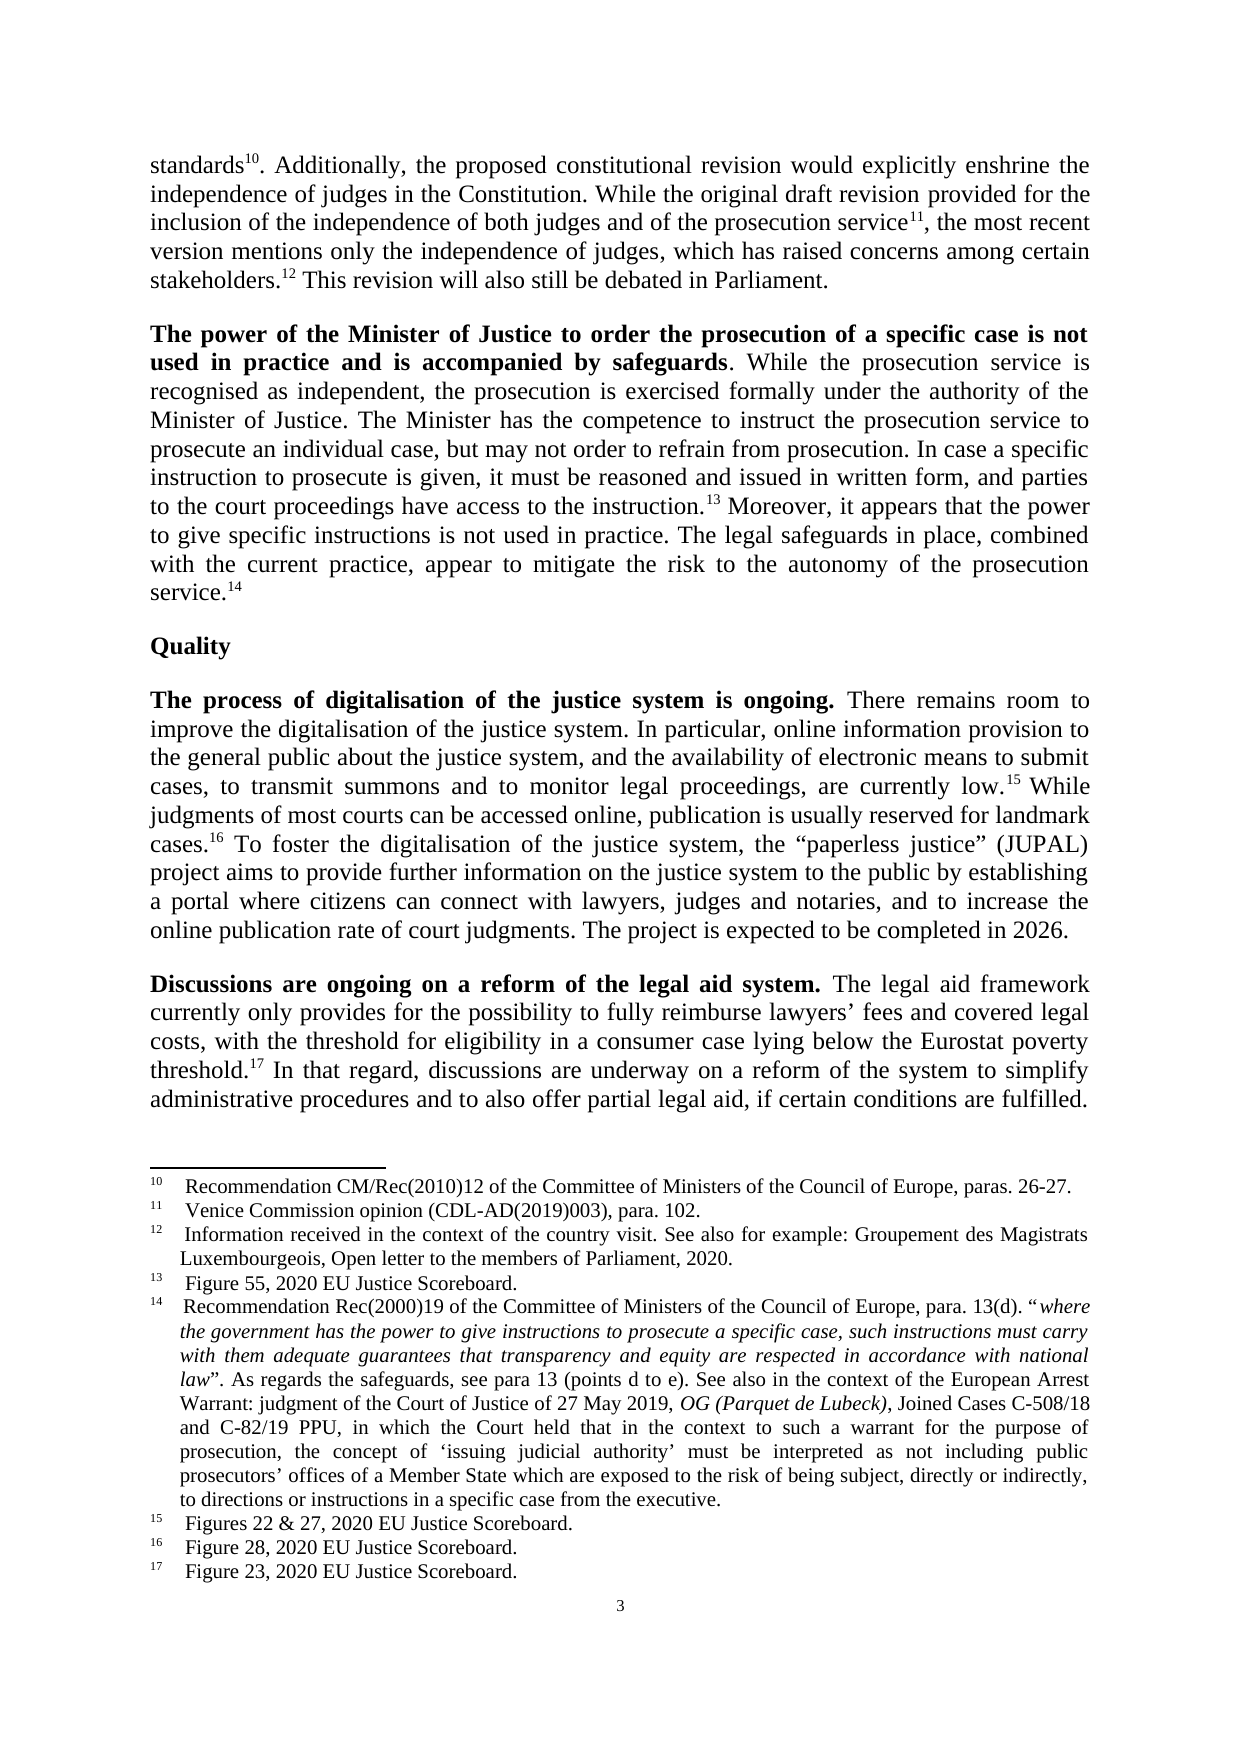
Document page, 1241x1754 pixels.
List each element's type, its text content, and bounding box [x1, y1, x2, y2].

text The process of digitalisation of the justice system is ongoing. There remains room to improve the digitalisation of the justice system. In particular, online information provision to the general public about the justice system, and the availability of electronic means to submit cases, to transmit summons and to monitor legal proceedings, are currently low. While judgments of most courts can be accessed online, publication is usually reserved for landmark cases. To foster the digitalisation of the justice system, the “paperless justice” (JUPAL) project aims to provide further information on the justice system to the public by establishing a portal where citizens can connect with lawyers, judges and notaries, and to increase the online publication rate of court judgments. The project is expected to be completed in 2026. [150, 685, 1090, 944]
text Quality [150, 631, 1090, 660]
text A planned revision of the Constitution would introduce new elements to further strengthen judicial independence. Currently, the justice system does not include a council for the judiciary On 5 May 2020, a constitutional revision was proposed to establish such a council, which would be competent to nominate candidate-judges for all positions, prior to their formal appointment by the executive. Furthermore, the council would have the power to initiate disciplinary cases regarding judges, to give advice on matters related to the justice system and to develop ethics standards applicable to the judiciary. The council would be composed of nine members: the President of the Supreme Court, the President of the Administrative Court of Appeal, the State Prosecutor General, three judges elected by their peers, two representatives of civil society and academia and a lawyer. The proposed constitutional revision will still be the subject of further debates in Parliament. It is important that the envisaged reform in its final form take account of relevant Council of Europe standards. Additionally, the proposed constitutional revision would explicitly enshrine the independence of judges in the Constitution. While the original draft revision provided for the inclusion of the independence of both judges and of the prosecution service, the most recent version mentions only the independence of judges, which has raised concerns among certain stakeholders. This revision will also still be debated in Parliament. [150, 150, 1090, 294]
text The power of the Minister of Justice to order the prosecution of a specific case is not used in practice and is accompanied by safeguards. While the prosecution service is recognised as independent, the prosecution is exercised formally under the authority of the Minister of Justice. The Minister has the competence to instruct the prosecution service to prosecute an individual case, but may not order to refrain from prosecution. In case a specific instruction to prosecute is given, it must be reasoned and issued in written form, and parties to the court proceedings have access to the instruction. Moreover, it appears that the power to give specific instructions is not used in practice. The legal safeguards in place, combined with the current practice, appear to mitigate the risk to the autonomy of the prosecution service. [150, 319, 1090, 606]
text Discussions are ongoing on a reform of the legal aid system. The legal aid framework currently only provides for the possibility to fully reimburse lawyers’ fees and covered legal costs, with the threshold for eligibility in a consumer case lying below the Eurostat poverty threshold. In that regard, discussions are underway on a reform of the system to simplify administrative procedures and to also offer partial legal aid, if certain conditions are fulfilled. Such a reform would aim to make (partial) legal aid accessible to a larger number of citizens, thereby improving access to justice. [150, 969, 1090, 1112]
